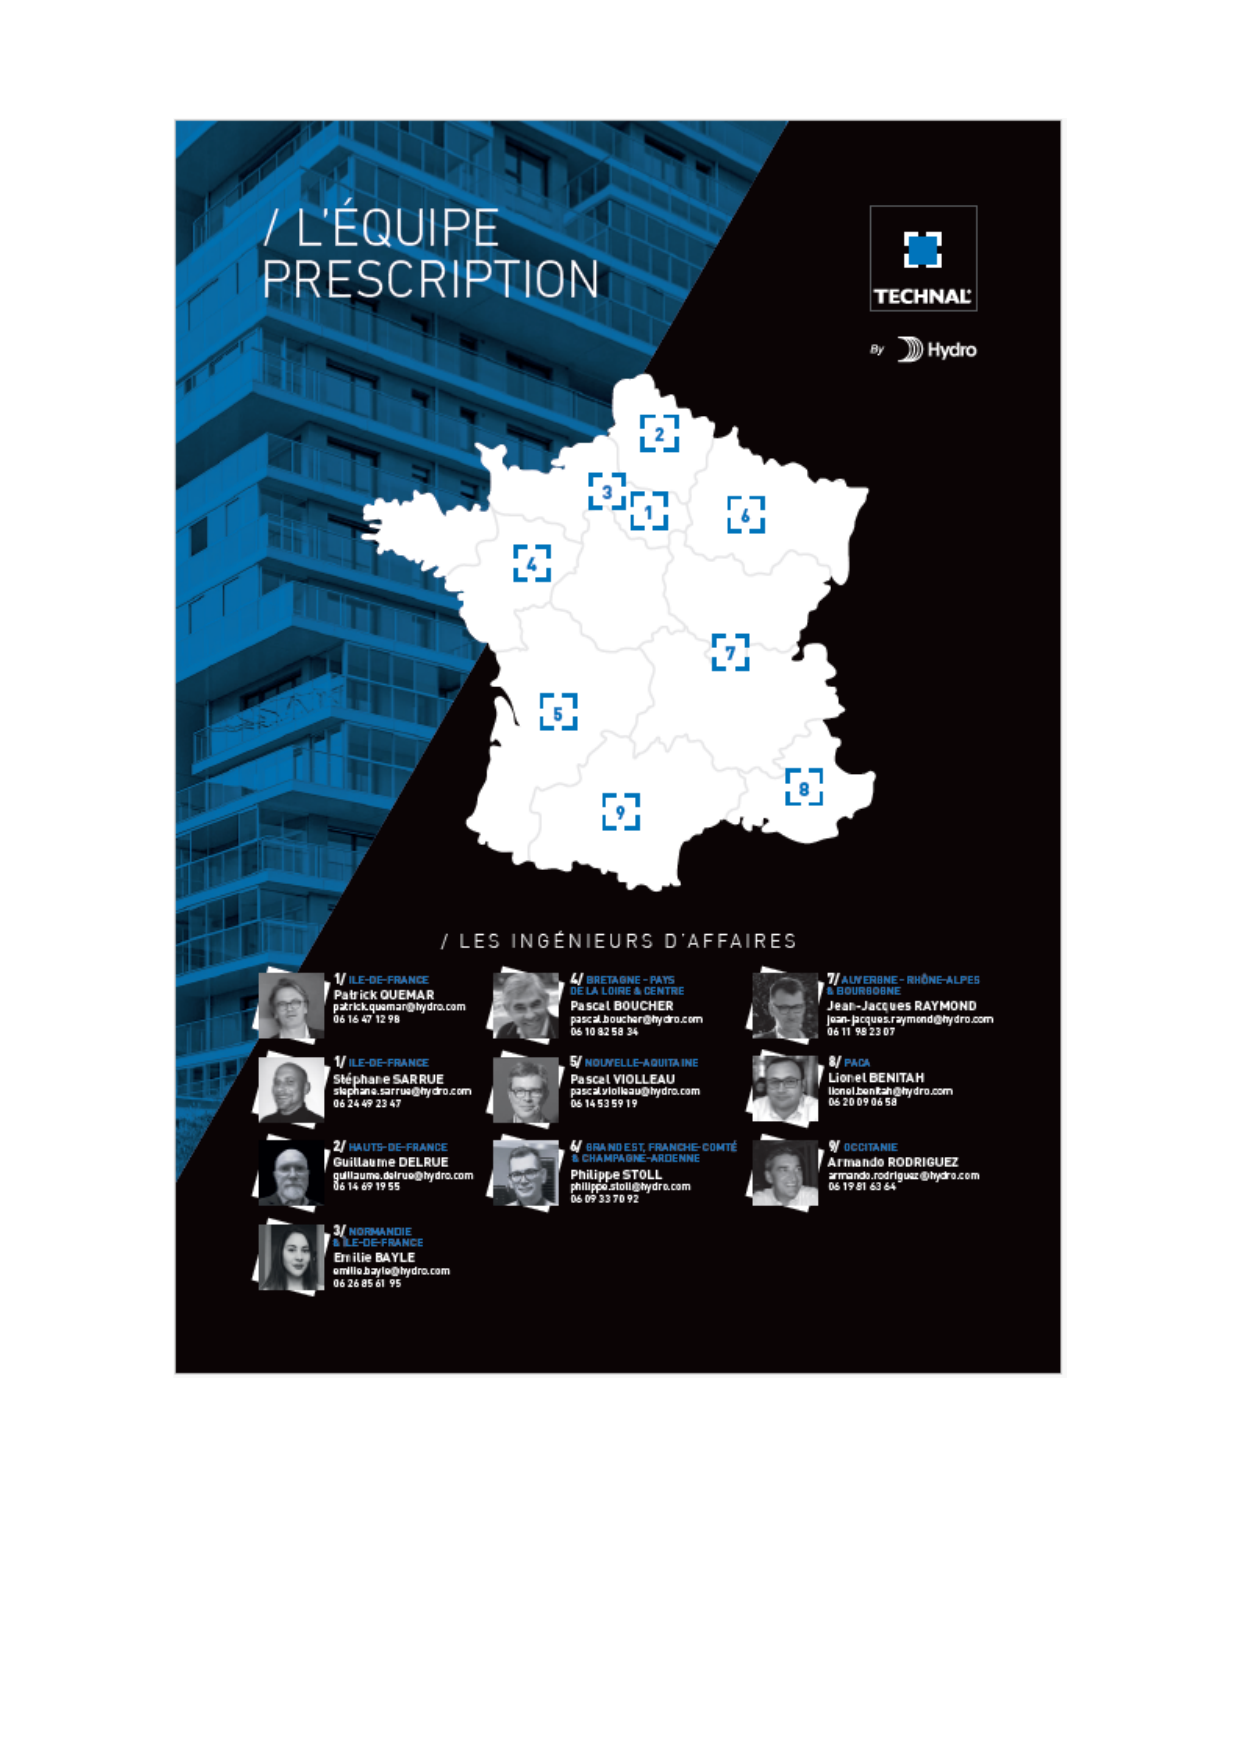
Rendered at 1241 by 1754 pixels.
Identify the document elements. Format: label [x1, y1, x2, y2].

picture [173, 118, 1067, 1378]
